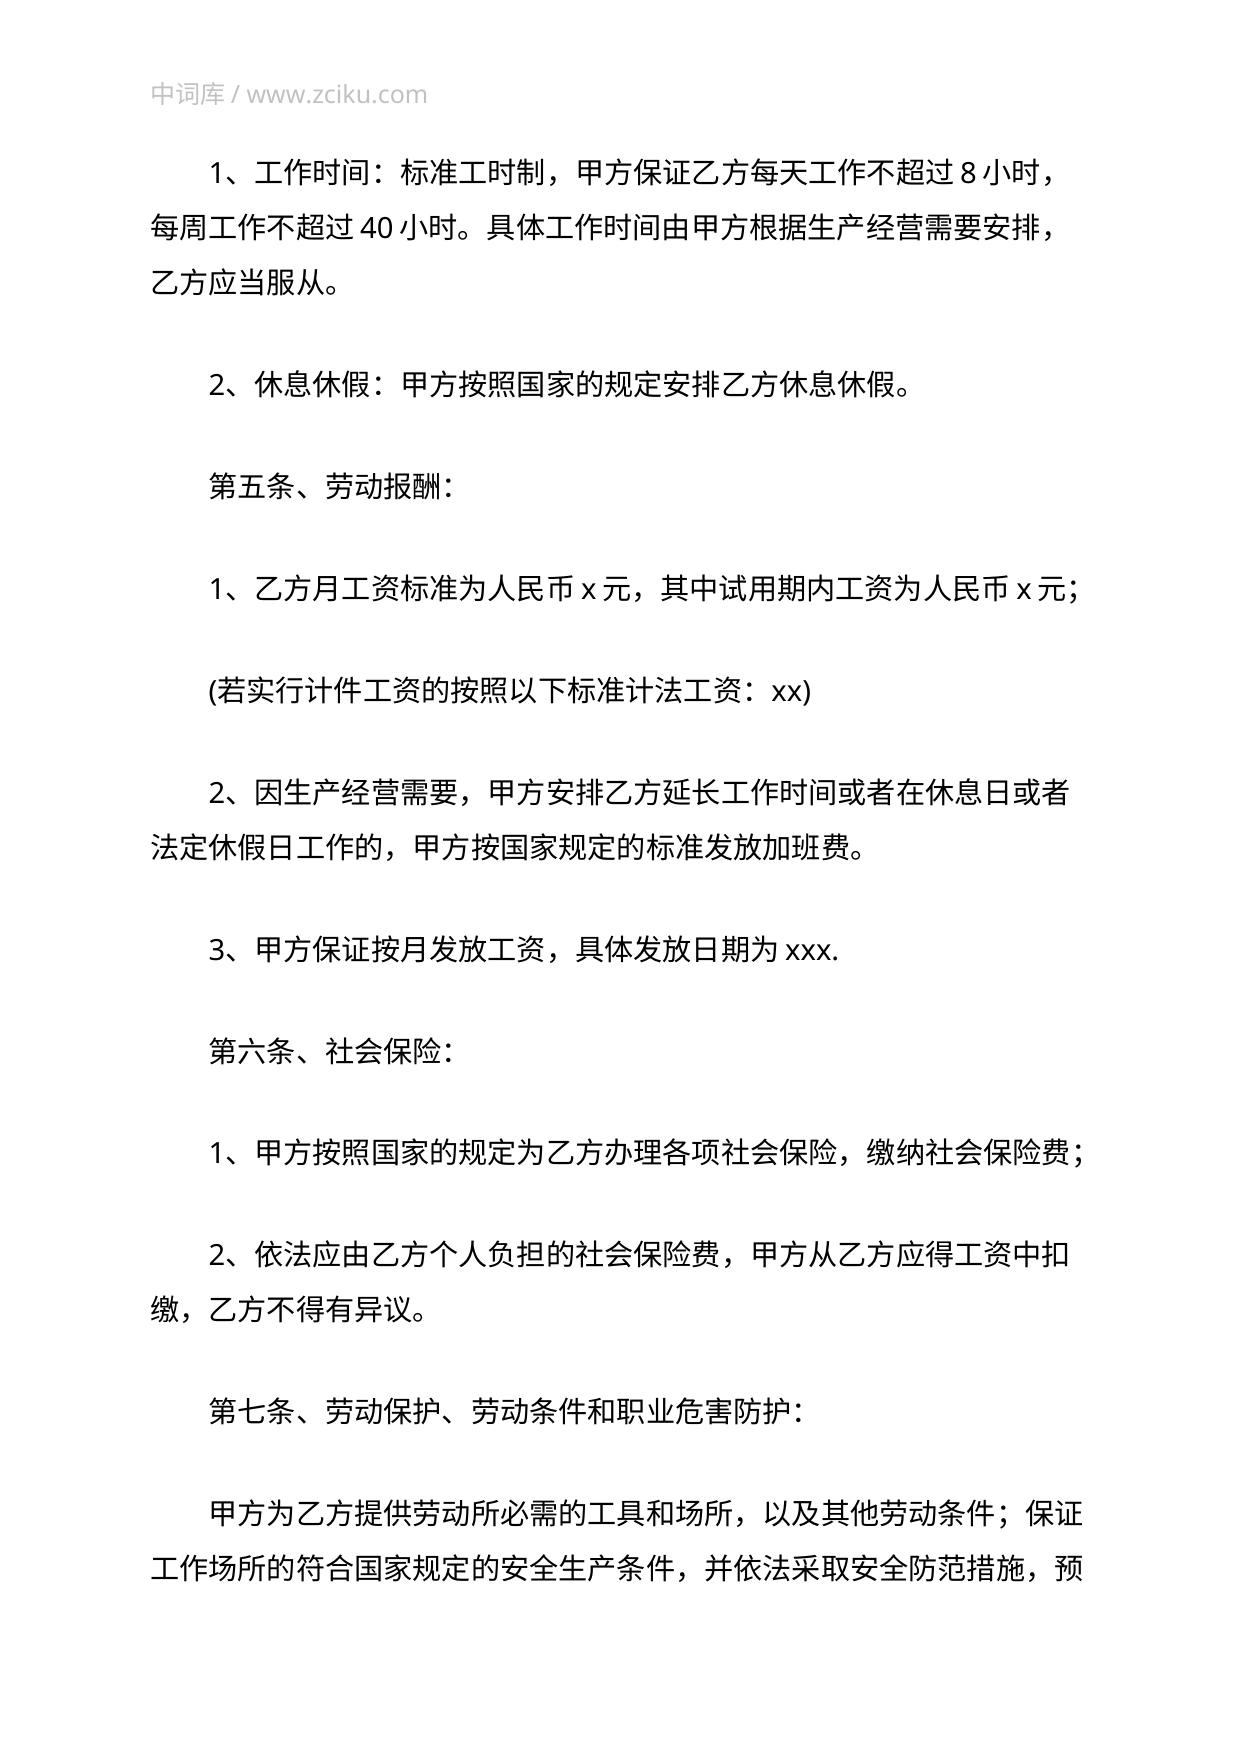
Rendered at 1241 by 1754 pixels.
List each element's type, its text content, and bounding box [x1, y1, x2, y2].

text 第六条、社会保险： [150, 1028, 1090, 1071]
text 2、休息休假：甲方按照国家的规定安排乙方休息休假。 [150, 362, 1090, 404]
text 1、乙方月工资标准为人民币x元，其中试用期内工资为人民币x元； [150, 566, 1090, 608]
text 1、甲方按照国家的规定为乙方办理各项社会保险，缴纳社会保险费； [150, 1130, 1090, 1172]
text (若实行计件工资的按照以下标准计法工资：xx) [150, 667, 1090, 710]
text 2、因生产经营需要，甲方安排乙方延长工作时间或者在休息日或者法定休假日工作的，甲方按国家规定的标准发放加班费。 [150, 769, 1090, 867]
text 第五条、劳动报酬： [150, 464, 1090, 506]
text 2、依法应由乙方个人负担的社会保险费，甲方从乙方应得工资中扣缴，乙方不得有异议。 [150, 1232, 1090, 1329]
text 1、工作时间：标准工时制，甲方保证乙方每天工作不超过8小时，每周工作不超过40小时。具体工作时间由甲方根据生产经营需要安排，乙方应当服从。 [150, 150, 1090, 302]
text 3、甲方保证按月发放工资，具体发放日期为xxx. [150, 926, 1090, 969]
text 第七条、劳动保护、劳动条件和职业危害防护： [150, 1389, 1090, 1431]
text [150, 1491, 1090, 1588]
